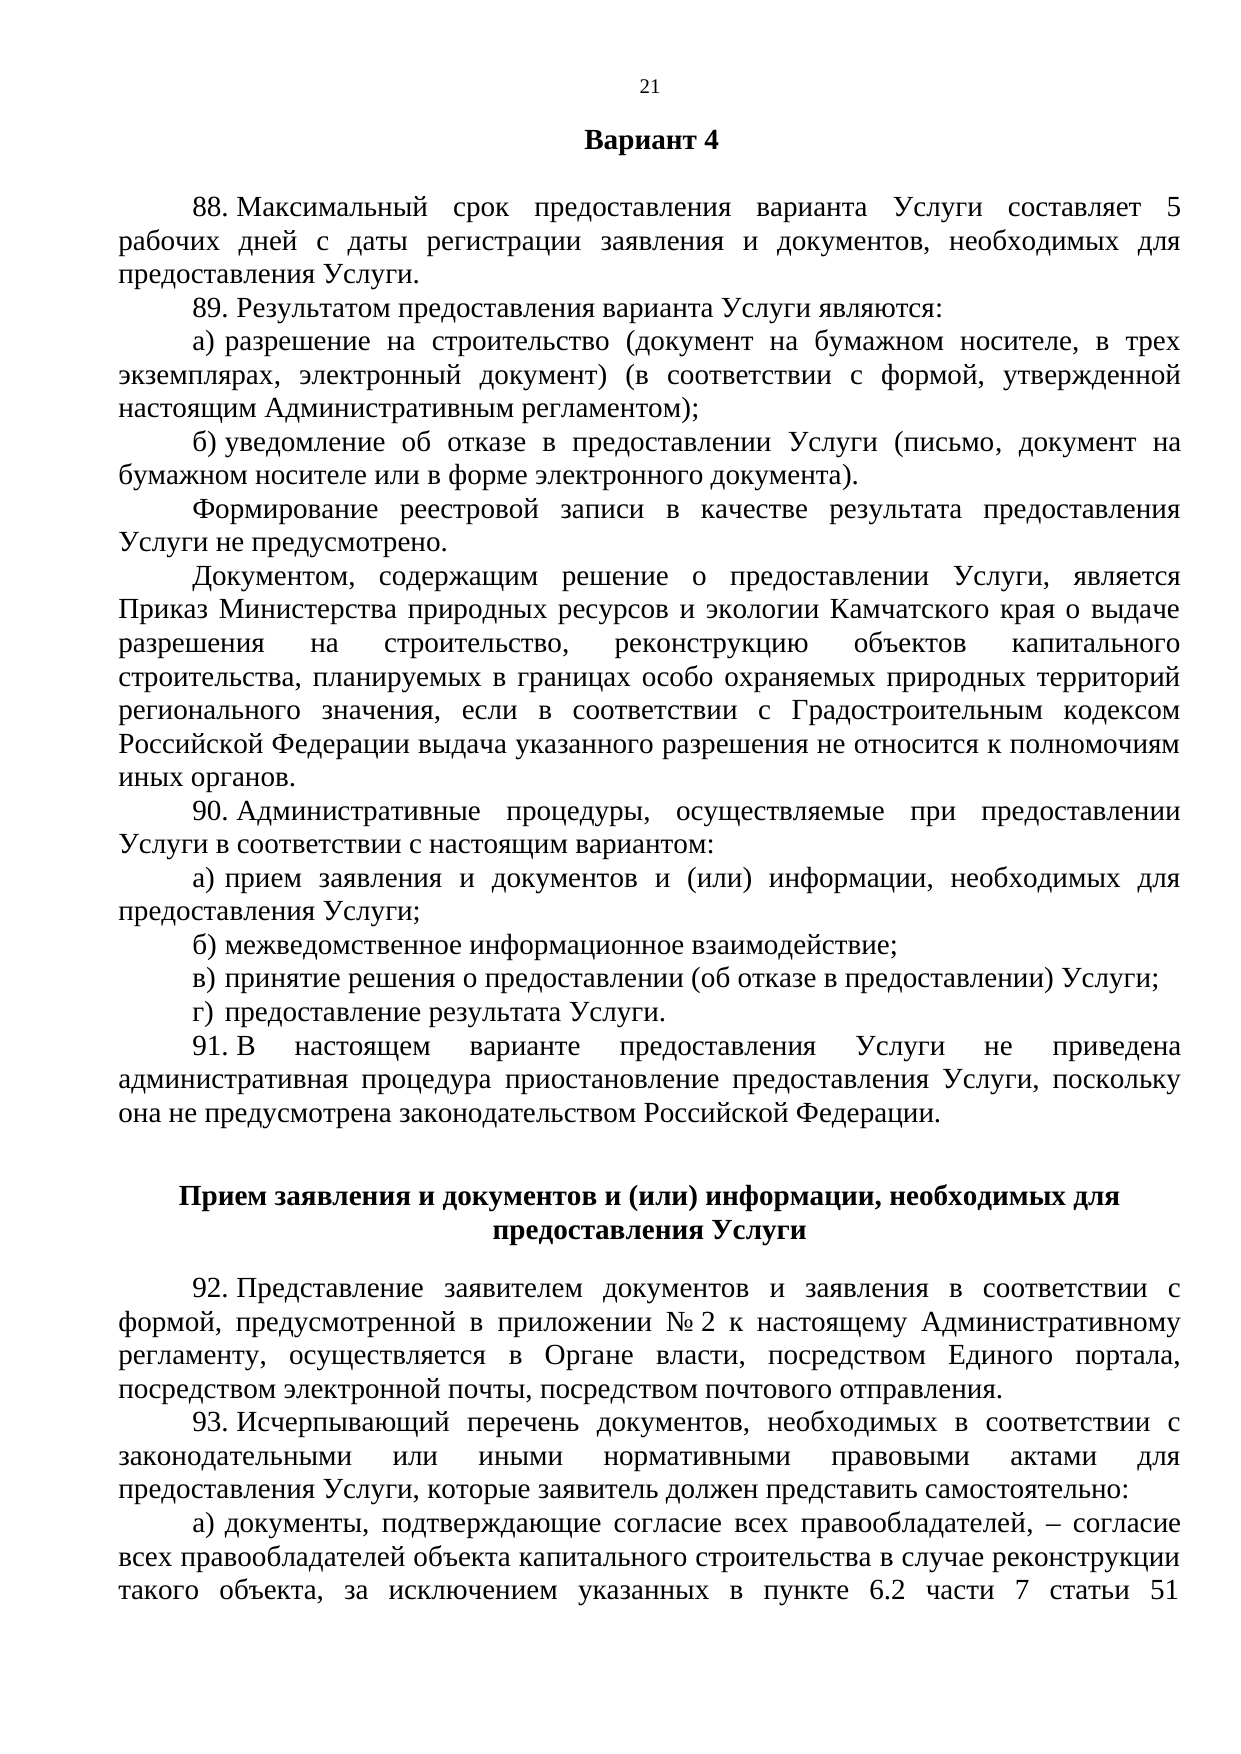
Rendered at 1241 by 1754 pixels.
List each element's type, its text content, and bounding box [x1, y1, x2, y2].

list Представление заявителем документов и заявления в соответствии с формой, предусмотренной в приложении № 2 к настоящему Административному регламенту, осуществляется в Органе власти, посредством Единого портала, посредством электронной почты, посредством почтового отправления. [118, 1270, 1181, 1404]
list Результатом предоставления варианта Услуги являются: [118, 290, 1181, 323]
list предоставление результата Услуги. [118, 994, 1181, 1028]
list Максимальный срок предоставления варианта Услуги составляет 5 рабочих дней с даты регистрации заявления и документов, необходимых для предоставления Услуги. [118, 189, 1181, 290]
text Документом, содержащим решение о предоставлении Услуги, является Приказ Министерства природных ресурсов и экологии Камчатского края о выдаче разрешения на строительство, реконструкцию объектов капитального строительства, планируемых в границах особо охраняемых природных территорий регионального значения, если в соответствии с Градостроительным кодексом Российской Федерации выдача указанного разрешения не относится к полномочиям иных органов. [118, 558, 1181, 793]
list уведомление об отказе в предоставлении Услуги (письмо, документ на бумажном носителе или в форме электронного документа). [118, 424, 1181, 491]
text Формирование реестровой записи в качестве результата предоставления Услуги не предусмотрено. [118, 491, 1181, 558]
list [118, 1505, 1181, 1606]
list принятие решения о предоставлении (об отказе в предоставлении) Услуги; [118, 961, 1181, 994]
list межведомственное информационное взаимодействие; [118, 927, 1181, 961]
list В настоящем варианте предоставления Услуги не приведена административная процедура приостановление предоставления Услуги, поскольку она не предусмотрена законодательством Российской Федерации. [118, 1028, 1181, 1128]
list разрешение на строительство (документ на бумажном носителе, в трех экземплярах, электронный документ) (в соответствии с формой, утвержденной настоящим Административным регламентом); [118, 323, 1181, 424]
text Прием заявления и документов и (или) информации, необходимых для предоставления Услуги [118, 1178, 1181, 1245]
list Исчерпывающий перечень документов, необходимых в соответствии с законодательными или иными нормативными правовыми актами для предоставления Услуги, которые заявитель должен представить самостоятельно: [118, 1404, 1181, 1505]
list прием заявления и документов и (или) информации, необходимых для предоставления Услуги; [118, 860, 1181, 927]
list Административные процедуры, осуществляемые при предоставлении Услуги в соответствии с настоящим вариантом: [118, 793, 1181, 860]
